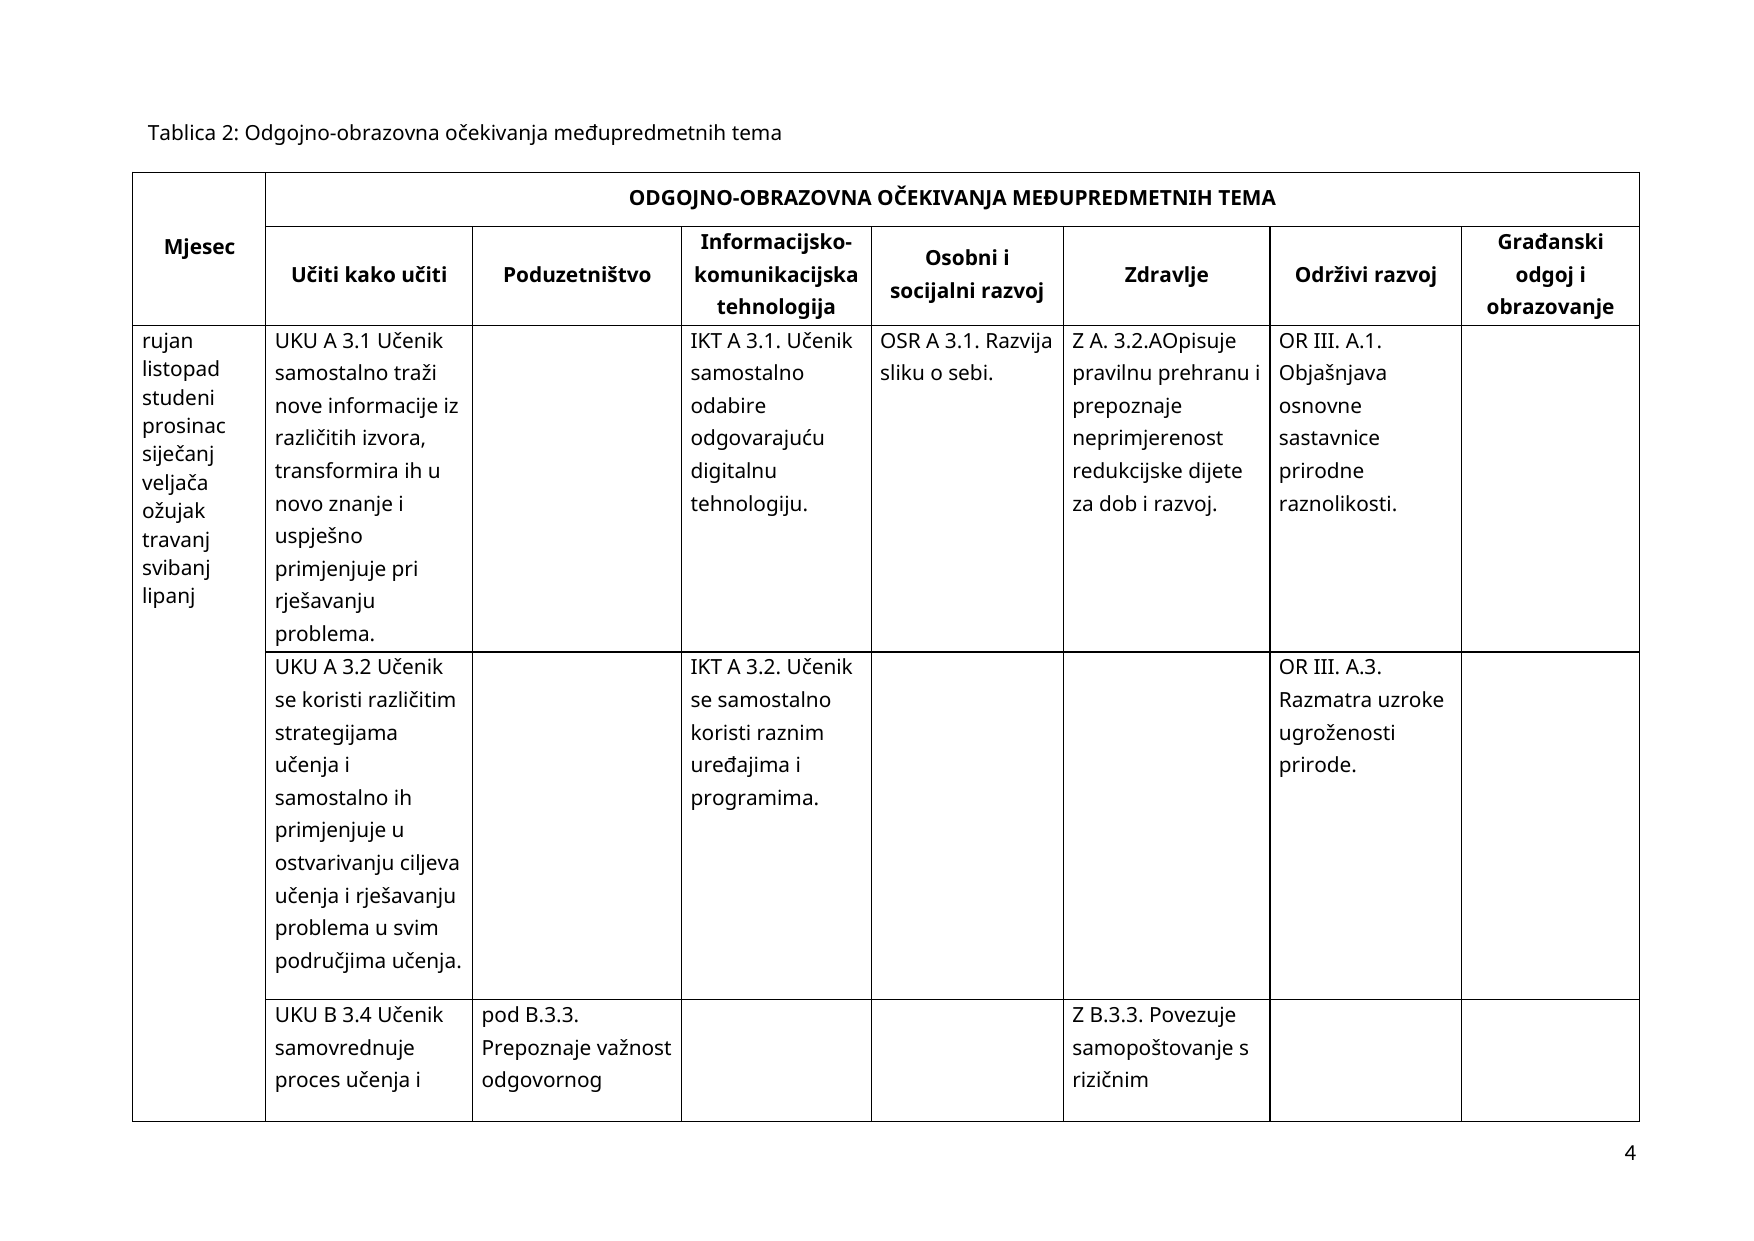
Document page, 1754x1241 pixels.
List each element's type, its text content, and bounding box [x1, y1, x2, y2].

table_cell [872, 653, 1063, 999]
table_cell Građanski odgoj i obrazovanje [1462, 227, 1639, 325]
table_cell IKT A 3.2. Učenik se samostalno koristi raznim uređajima i programima. [682, 653, 871, 999]
table_cell [473, 326, 681, 651]
table_header ODGOJNO-OBRAZOVNA OČEKIVANJA MEĐUPREDMETNIH TEMA [266, 173, 1639, 226]
table_cell Z A. 3.2.AOpisuje pravilnu prehranu i prepoznaje neprimjerenost redukcijske dijete za dob i razvoj. [1064, 326, 1269, 651]
table_cell [1462, 1000, 1639, 1121]
table_cell [1064, 653, 1269, 999]
table_cell [872, 1000, 1063, 1121]
table_cell OSR A 3.1. Razvija sliku o sebi. [872, 326, 1063, 651]
table_cell [1462, 653, 1639, 999]
table_cell Informacijsko-komunikacijska tehnologija [682, 227, 871, 325]
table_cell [266, 1000, 472, 1121]
table_cell UKU A 3.2 Učenik se koristi različitim strategijama učenja i samostalno ih primjenjuje u ostvarivanju ciljeva učenja i rješavanju problema u svim područjima učenja. [266, 653, 472, 999]
table_cell Učiti kako učiti [266, 227, 472, 325]
table_cell UKU A 3.1 Učenik samostalno traži nove informacije iz različitih izvora, transformira ih u novo znanje i uspješno primjenjuje pri rješavanju problema. [266, 326, 472, 651]
table_cell [1271, 1000, 1461, 1121]
text Tablica 2: Odgojno-obrazovna očekivanja međupredmetnih tema [148, 118, 1636, 147]
table_cell [473, 653, 681, 999]
table_cell IKT A 3.1. Učenik samostalno odabire odgovarajuću digitalnu tehnologiju. [682, 326, 871, 651]
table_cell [1064, 1000, 1269, 1121]
table_cell [1462, 326, 1639, 651]
table_cell Održivi razvoj [1271, 227, 1461, 325]
table_cell OR III. A.1. Objašnjava osnovne sastavnice prirodne raznolikosti. [1271, 326, 1461, 651]
table_cell Poduzetništvo [473, 227, 681, 325]
table_cell Osobni i socijalni razvoj [872, 227, 1063, 325]
table_cell Zdravlje [1064, 227, 1269, 325]
table_cell [682, 1000, 871, 1121]
table_cell OR III. A.3. Razmatra uzroke ugroženosti prirode. [1271, 653, 1461, 999]
table_cell rujan listopad studeni prosinac siječanj veljača ožujak travanj svibanj lipanj [133, 326, 265, 1121]
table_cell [473, 1000, 681, 1121]
table_header Mjesec [133, 173, 265, 325]
